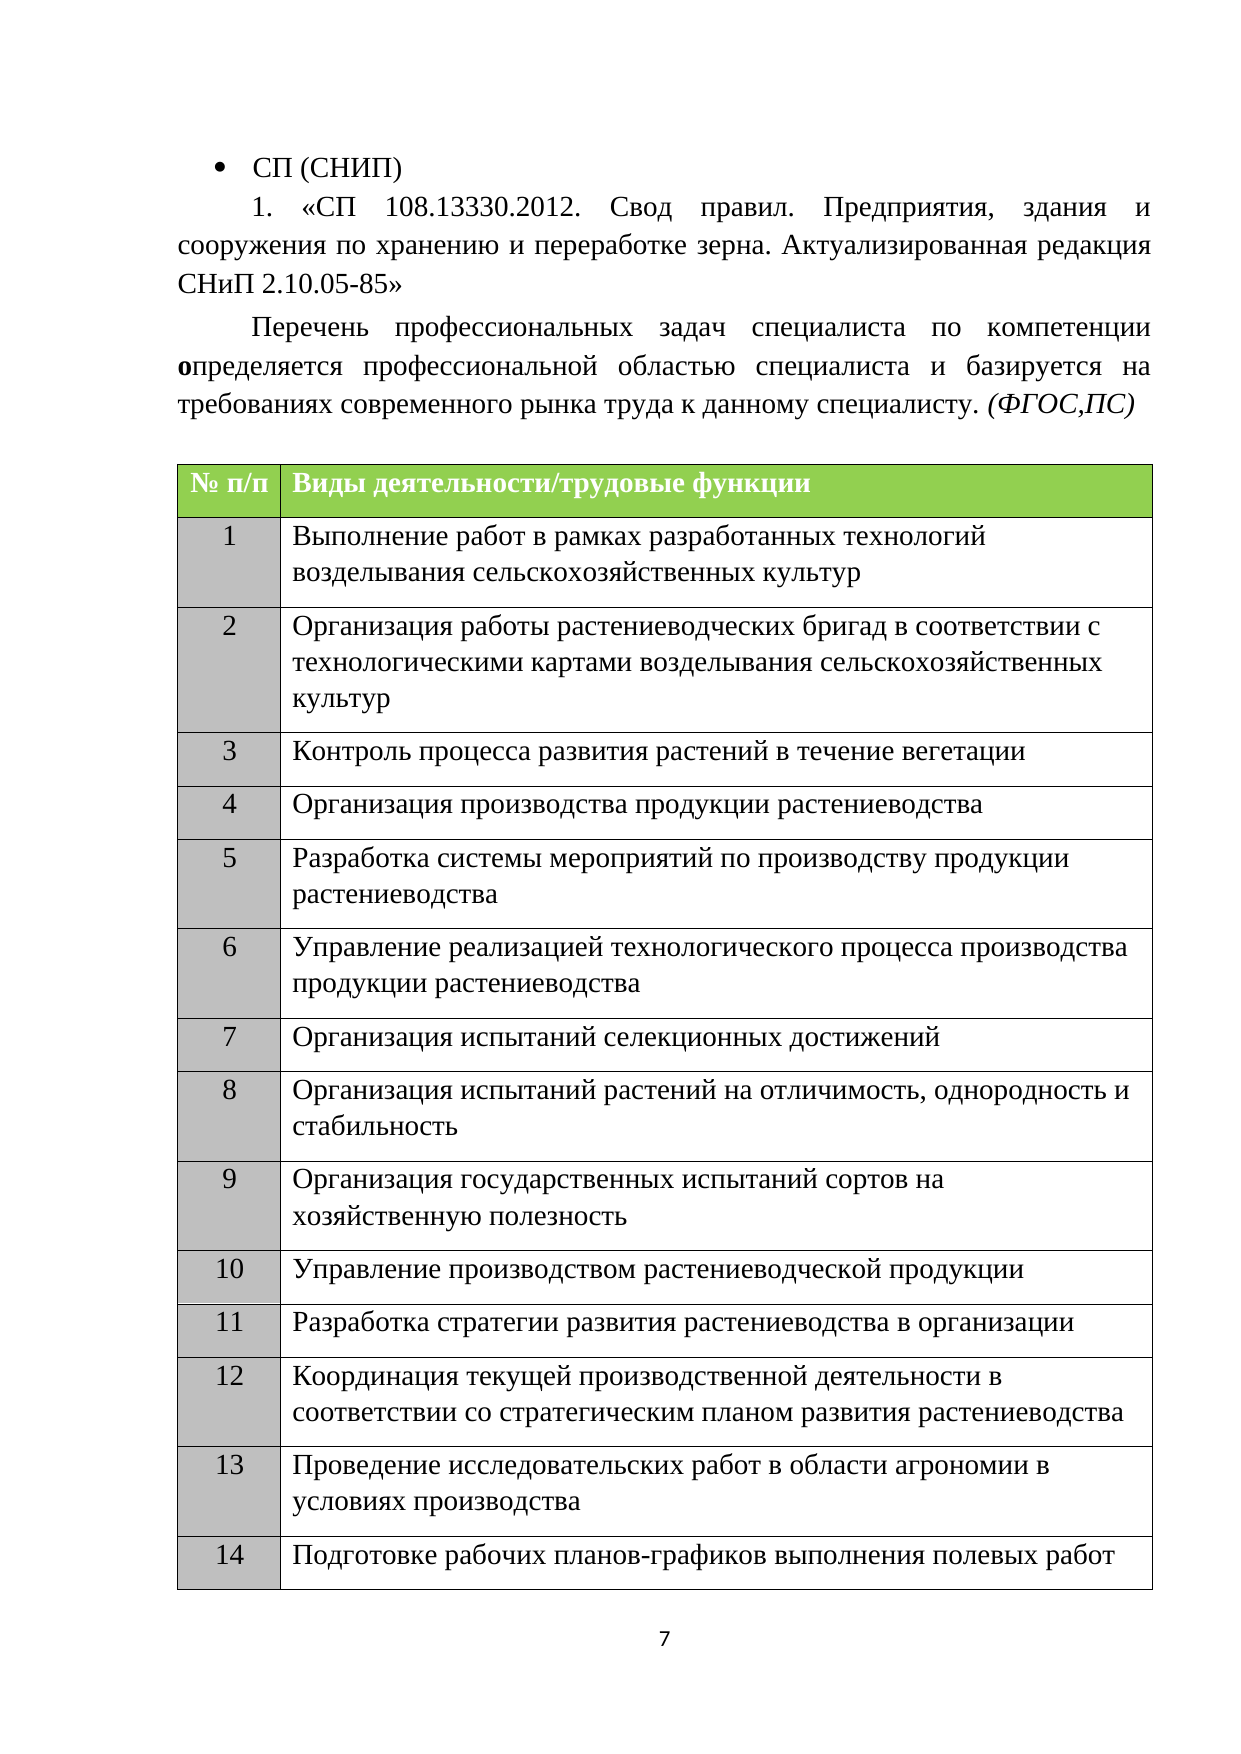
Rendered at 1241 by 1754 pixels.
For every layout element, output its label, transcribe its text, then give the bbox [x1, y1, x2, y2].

table_cell Организация работы растениеводческих бригад в соответствии с технологическими картами возделывания сельскохозяйственных культур [281, 608, 1152, 732]
table_cell Организация испытаний растений на отличимость, однородность и стабильность [281, 1072, 1152, 1161]
table_cell 14 [178, 1537, 280, 1589]
table_cell 4 [178, 787, 280, 839]
table_cell 5 [178, 840, 280, 928]
table_cell Разработка стратегии развития растениеводства в организации [281, 1305, 1152, 1357]
table_cell Управление производством растениеводческой продукции [281, 1251, 1152, 1303]
table_cell 11 [178, 1305, 280, 1357]
table_cell Проведение исследовательских работ в области агрономии в условиях производства [281, 1447, 1152, 1536]
text 1. «СП 108.13330.2012. Свод правил. Предприятия, здания и сооружения по хранению и переработке зерна. Актуализированная редакция СНиП 2.10.05-85» [177, 189, 1152, 299]
table_header Виды деятельности/трудовые функции [281, 465, 1152, 517]
table_cell 6 [178, 929, 280, 1018]
list СП (СНИП) [215, 150, 1152, 184]
table_cell Подготовке рабочих планов-графиков выполнения полевых работ [281, 1537, 1152, 1589]
table_cell Управление реализацией технологического процесса производства продукции растениеводства [281, 929, 1152, 1018]
text Перечень профессиональных задач специалиста по компетенции определяется профессиональной областью специалиста и базируется на требованиях современного рынка труда к данному специалисту. (ФГОС,ПС) [177, 309, 1152, 420]
table_cell 3 [178, 733, 280, 786]
table_cell 8 [178, 1072, 280, 1161]
table_header № п/п [178, 465, 280, 517]
table_cell 7 [178, 1019, 280, 1071]
table_cell 9 [178, 1162, 280, 1250]
table_cell Координация текущей производственной деятельности в соответствии со стратегическим планом развития растениеводства [281, 1358, 1152, 1446]
table_cell 12 [178, 1358, 280, 1446]
table_cell 13 [178, 1447, 280, 1536]
table_cell Разработка системы мероприятий по производству продукции растениеводства [281, 840, 1152, 928]
table_cell Организация государственных испытаний сортов на хозяйственную полезность [281, 1162, 1152, 1250]
table_cell 1 [178, 518, 280, 607]
table_cell Организация испытаний селекционных достижений [281, 1019, 1152, 1071]
table_cell Выполнение работ в рамках разработанных технологий возделывания сельскохозяйственных культур [281, 518, 1152, 607]
table_cell 2 [178, 608, 280, 732]
table_cell Контроль процесса развития растений в течение вегетации [281, 733, 1152, 786]
table_cell 10 [178, 1251, 280, 1303]
table_cell Организация производства продукции растениеводства [281, 787, 1152, 839]
